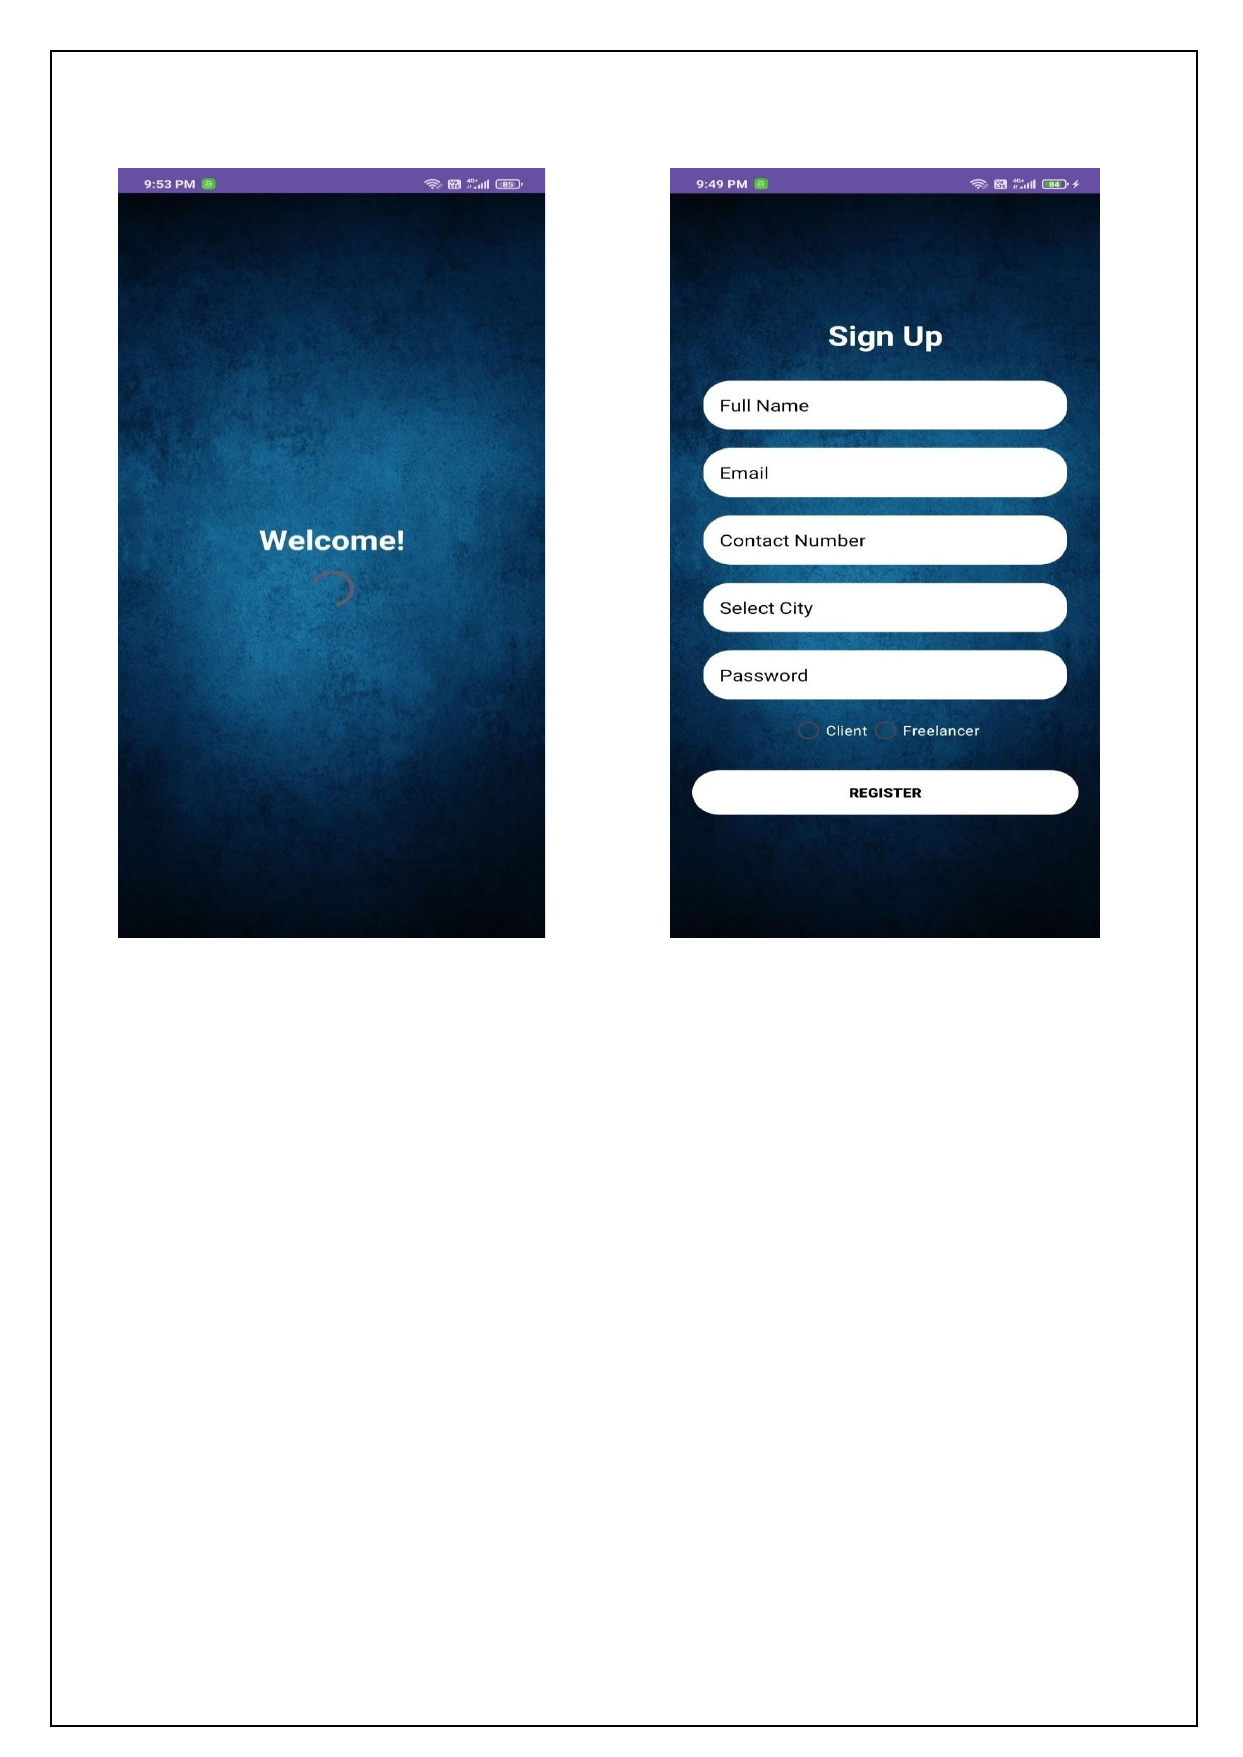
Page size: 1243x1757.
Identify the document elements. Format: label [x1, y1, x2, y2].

picture [118, 168, 546, 938]
picture [670, 168, 1100, 938]
